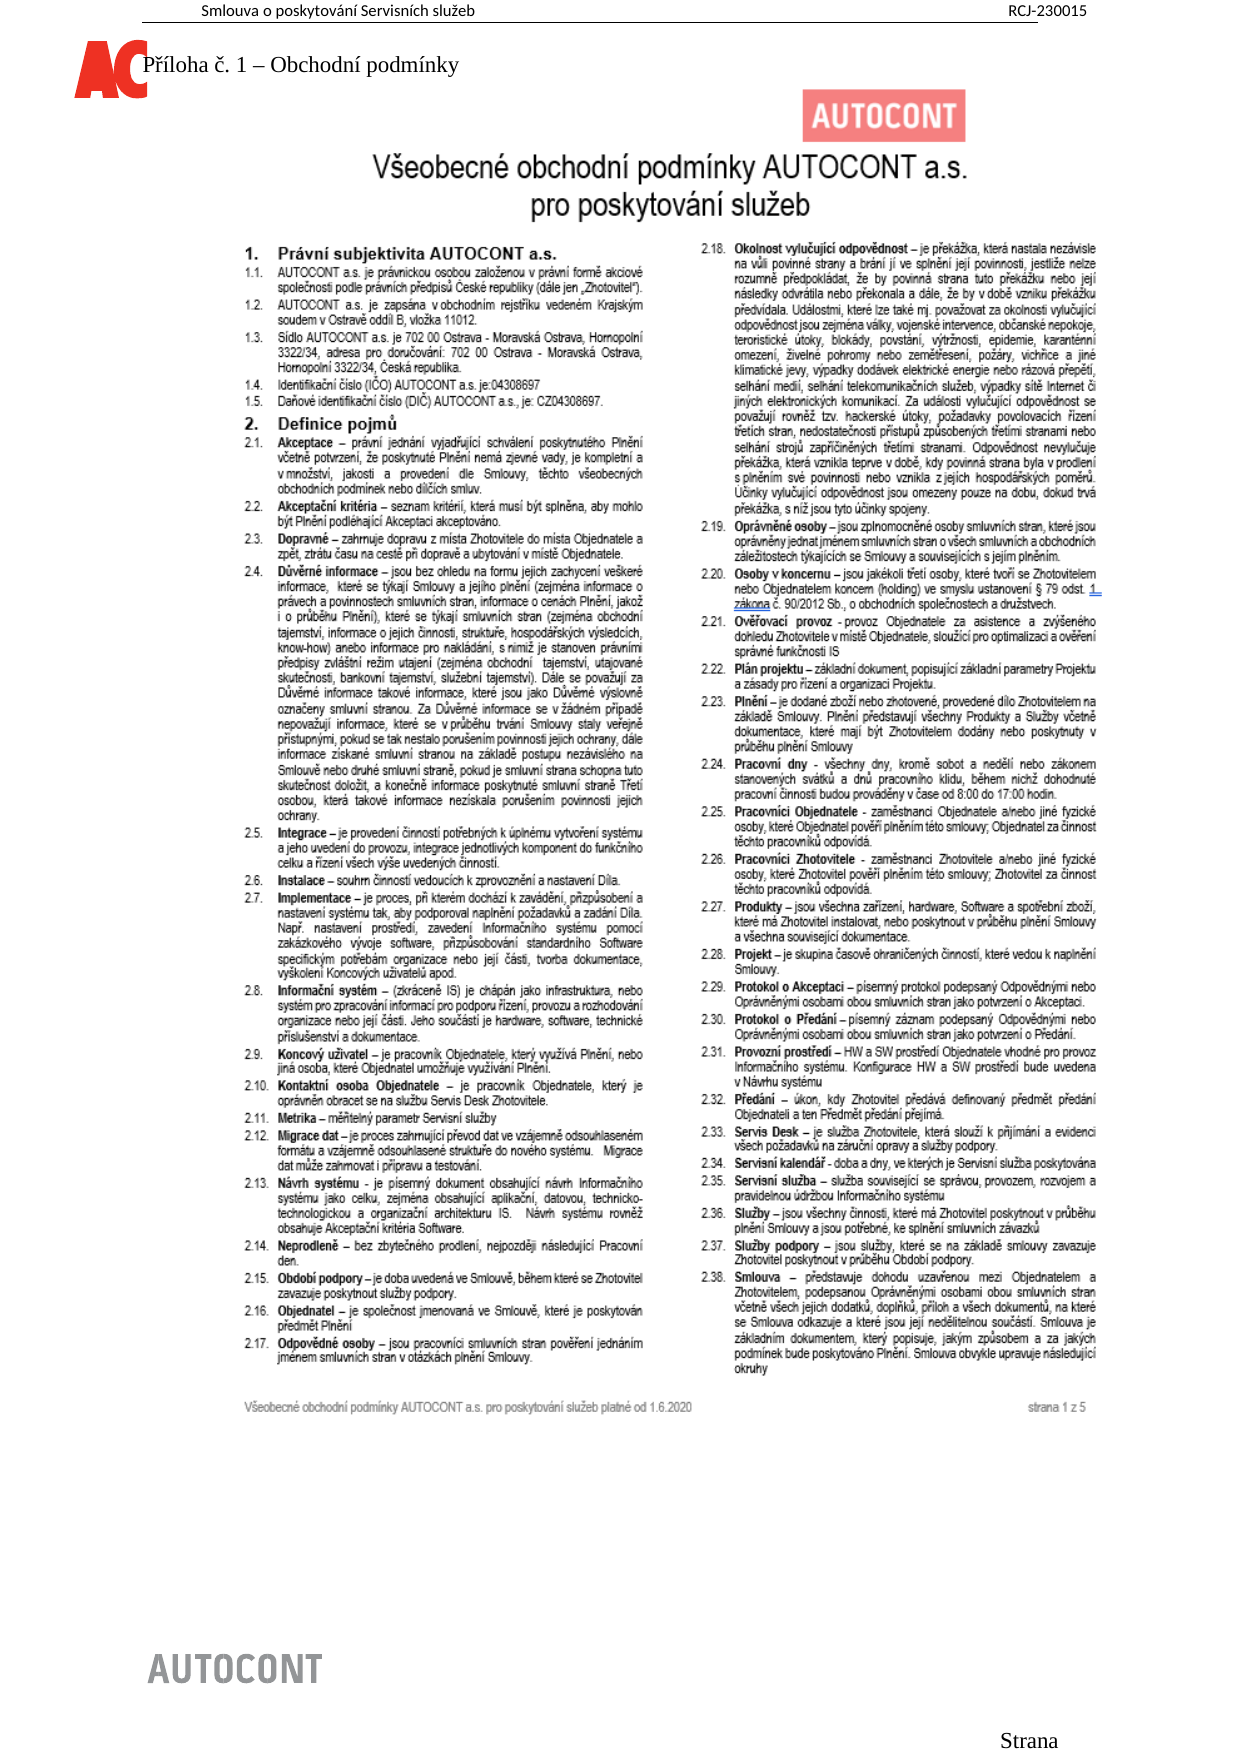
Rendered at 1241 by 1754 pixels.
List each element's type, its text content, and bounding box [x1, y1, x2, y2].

picture [201, 77, 1127, 1422]
text Příloha č. 1 – Obchodní podmínky [142, 51, 1038, 78]
